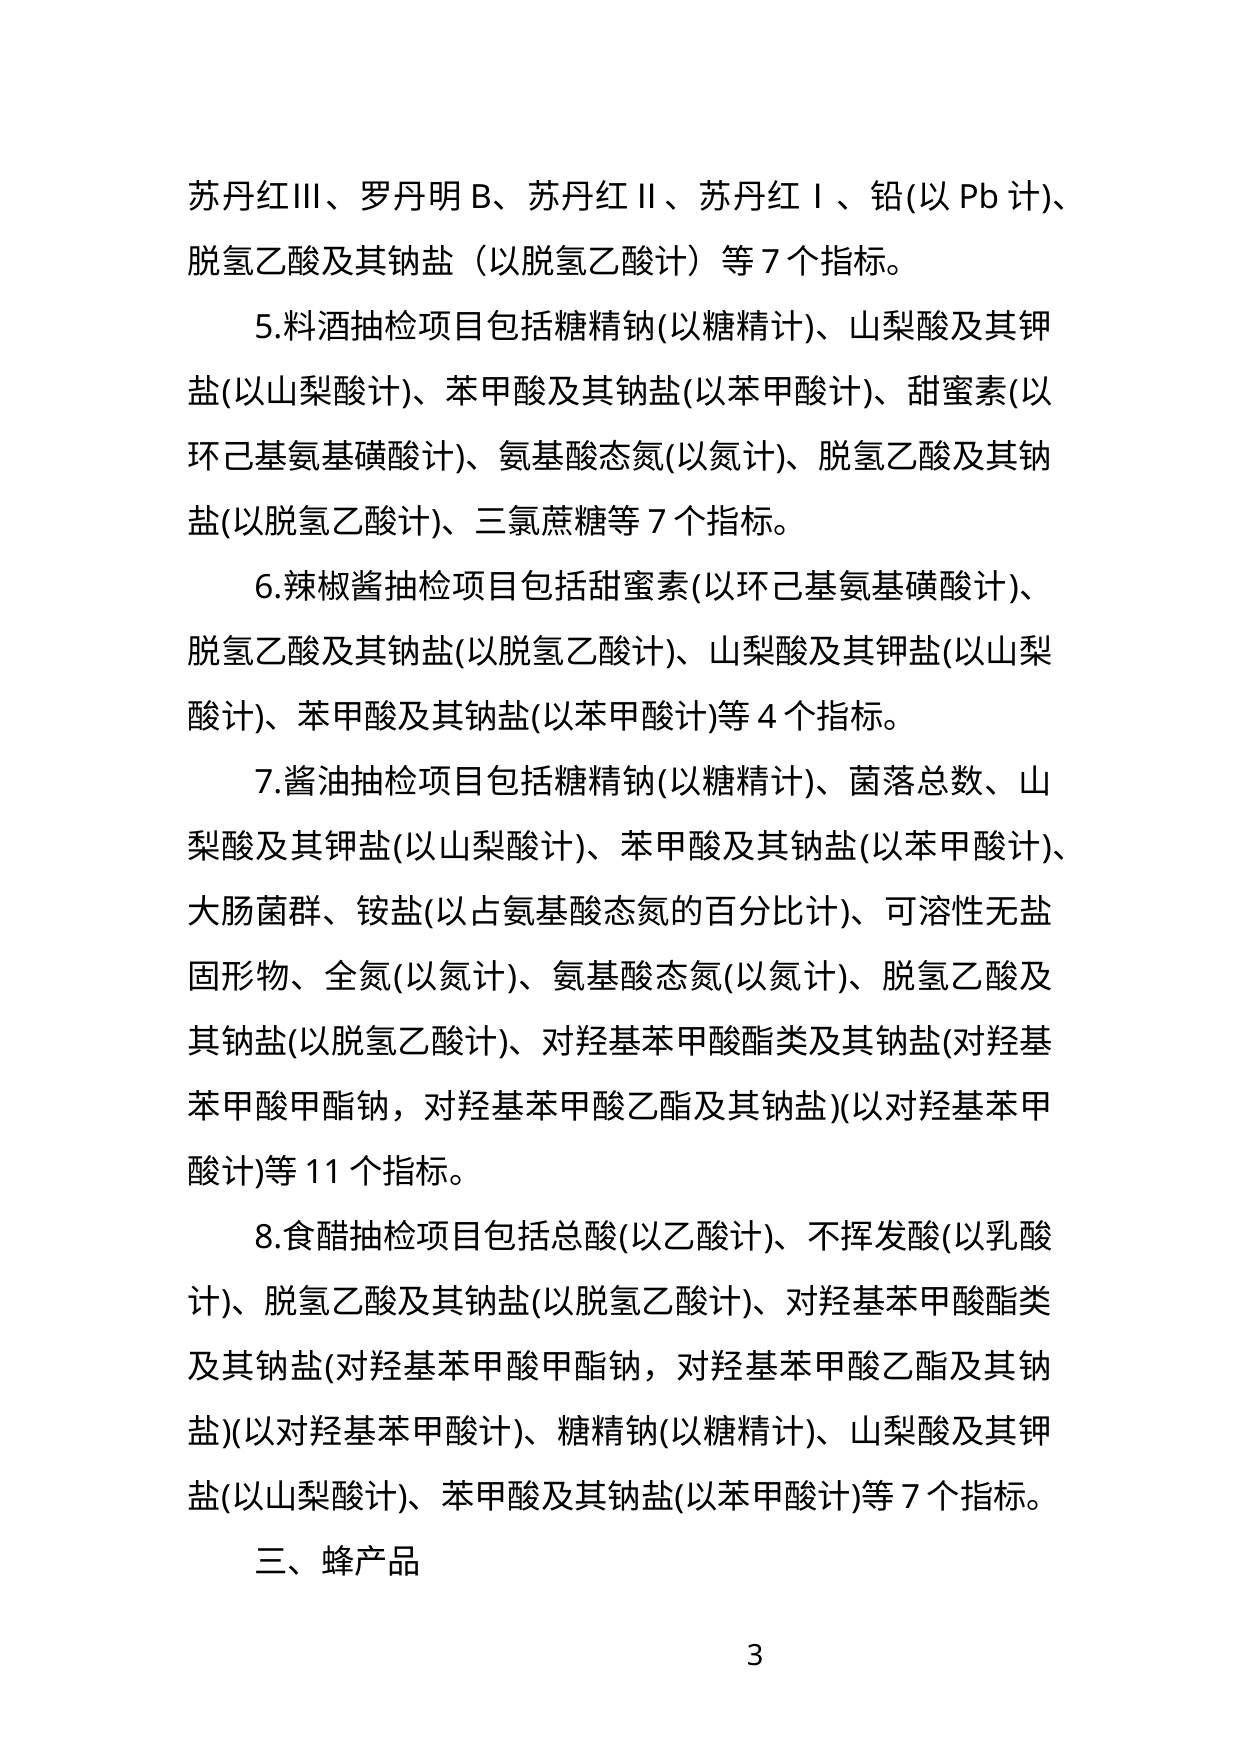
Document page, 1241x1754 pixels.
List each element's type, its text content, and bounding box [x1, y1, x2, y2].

text 8.食醋抽检项目包括总酸(以乙酸计)、不挥发酸(以乳酸计)、脱氢乙酸及其钠盐(以脱氢乙酸计)、对羟基苯甲酸酯类及其钠盐(对羟基苯甲酸甲酯钠，对羟基苯甲酸乙酯及其钠盐)(以对羟基苯甲酸计)、糖精钠(以糖精计)、山梨酸及其钾盐(以山梨酸计)、苯甲酸及其钠盐(以苯甲酸计)等7个指标。 [187, 1202, 1053, 1527]
text 6.辣椒酱抽检项目包括甜蜜素(以环己基氨基磺酸计)、脱氢乙酸及其钠盐(以脱氢乙酸计)、山梨酸及其钾盐(以山梨酸计)、苯甲酸及其钠盐(以苯甲酸计)等4个指标。 [187, 552, 1053, 747]
text 三、蜂产品 [187, 1527, 1053, 1592]
text 5.料酒抽检项目包括糖精钠(以糖精计)、山梨酸及其钾盐(以山梨酸计)、苯甲酸及其钠盐(以苯甲酸计)、甜蜜素(以环己基氨基磺酸计)、氨基酸态氮(以氮计)、脱氢乙酸及其钠盐(以脱氢乙酸计)、三氯蔗糖等7个指标。 [187, 292, 1053, 552]
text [187, 162, 1053, 292]
text 7.酱油抽检项目包括糖精钠(以糖精计)、菌落总数、山梨酸及其钾盐(以山梨酸计)、苯甲酸及其钠盐(以苯甲酸计)、大肠菌群、铵盐(以占氨基酸态氮的百分比计)、可溶性无盐固形物、全氮(以氮计)、氨基酸态氮(以氮计)、脱氢乙酸及其钠盐(以脱氢乙酸计)、对羟基苯甲酸酯类及其钠盐(对羟基苯甲酸甲酯钠，对羟基苯甲酸乙酯及其钠盐)(以对羟基苯甲酸计)等11个指标。 [187, 747, 1053, 1202]
